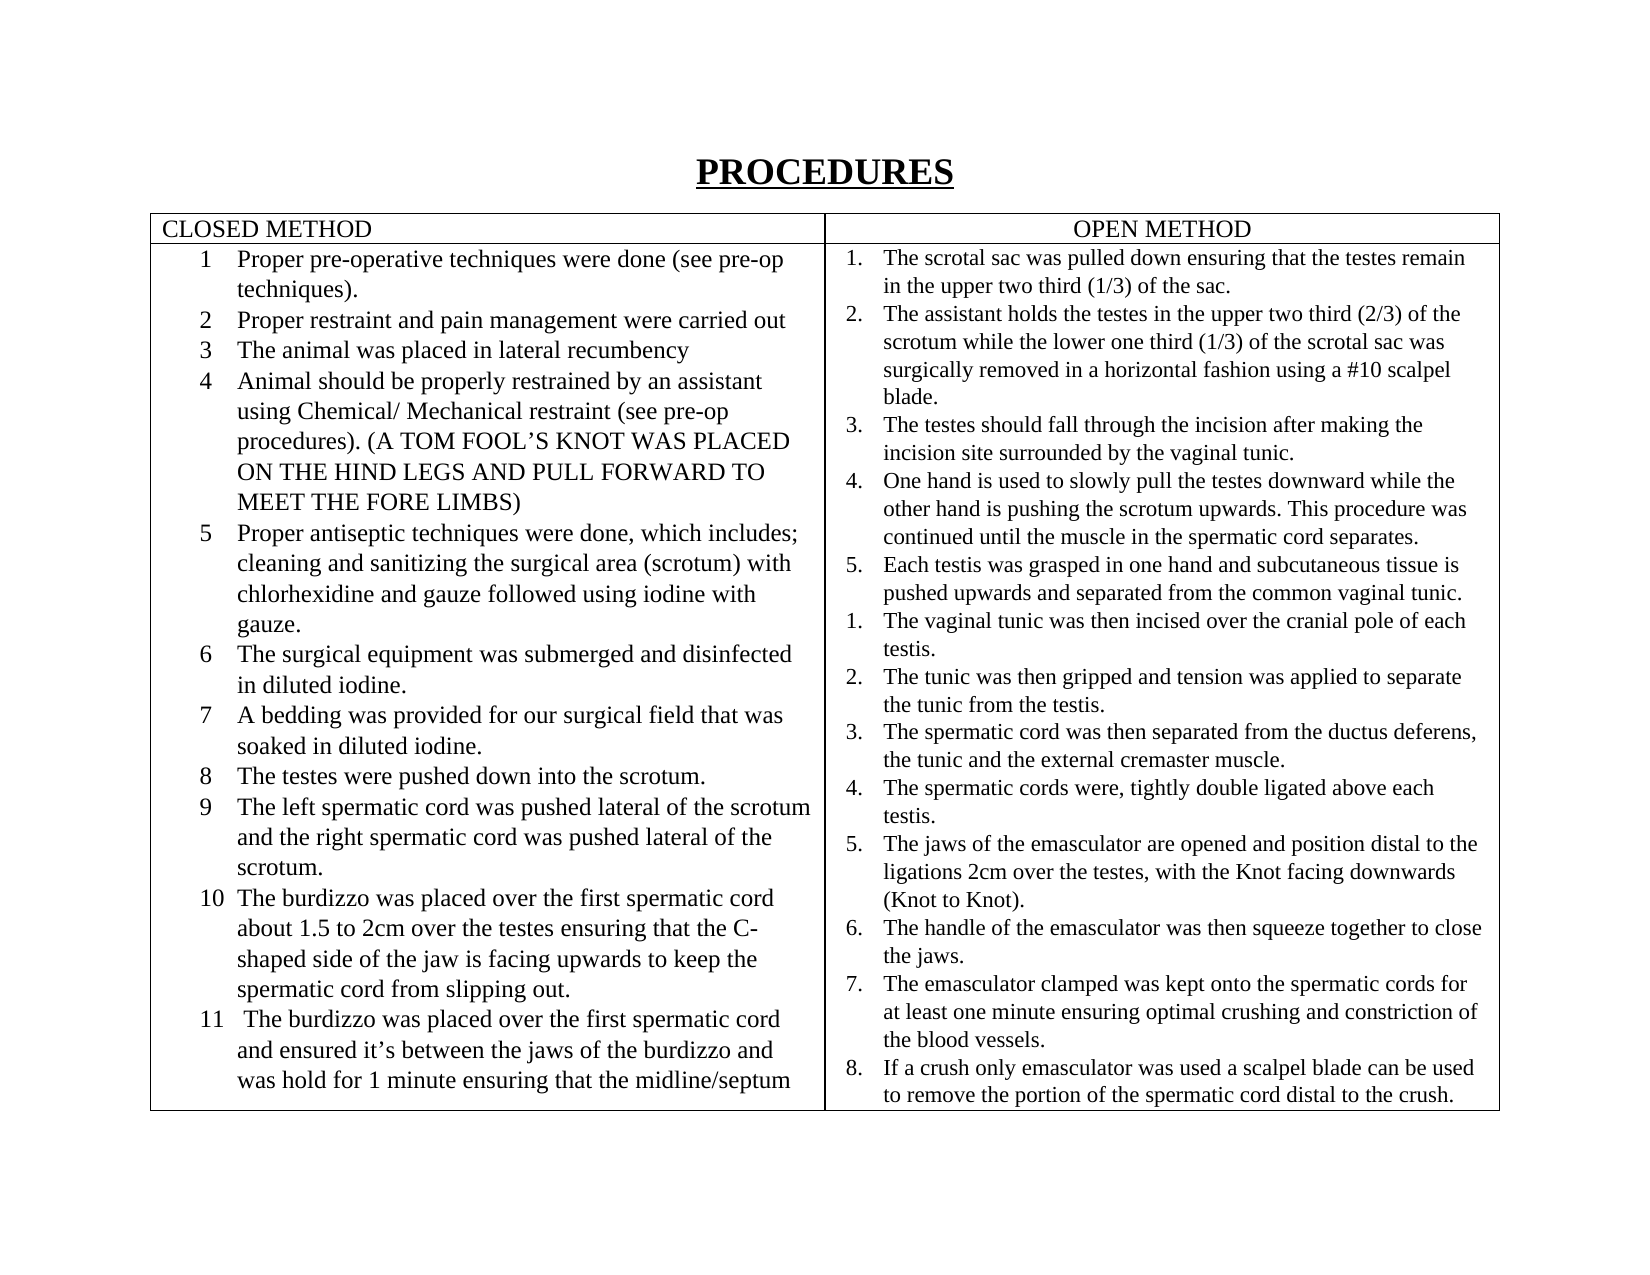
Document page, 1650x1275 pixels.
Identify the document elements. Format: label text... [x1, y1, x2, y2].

table_header CLOSED METHOD [151, 214, 824, 243]
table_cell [826, 244, 1499, 1109]
text PROCEDURES [150, 150, 1500, 193]
table_header OPEN METHOD [826, 214, 1499, 243]
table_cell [151, 244, 824, 1109]
